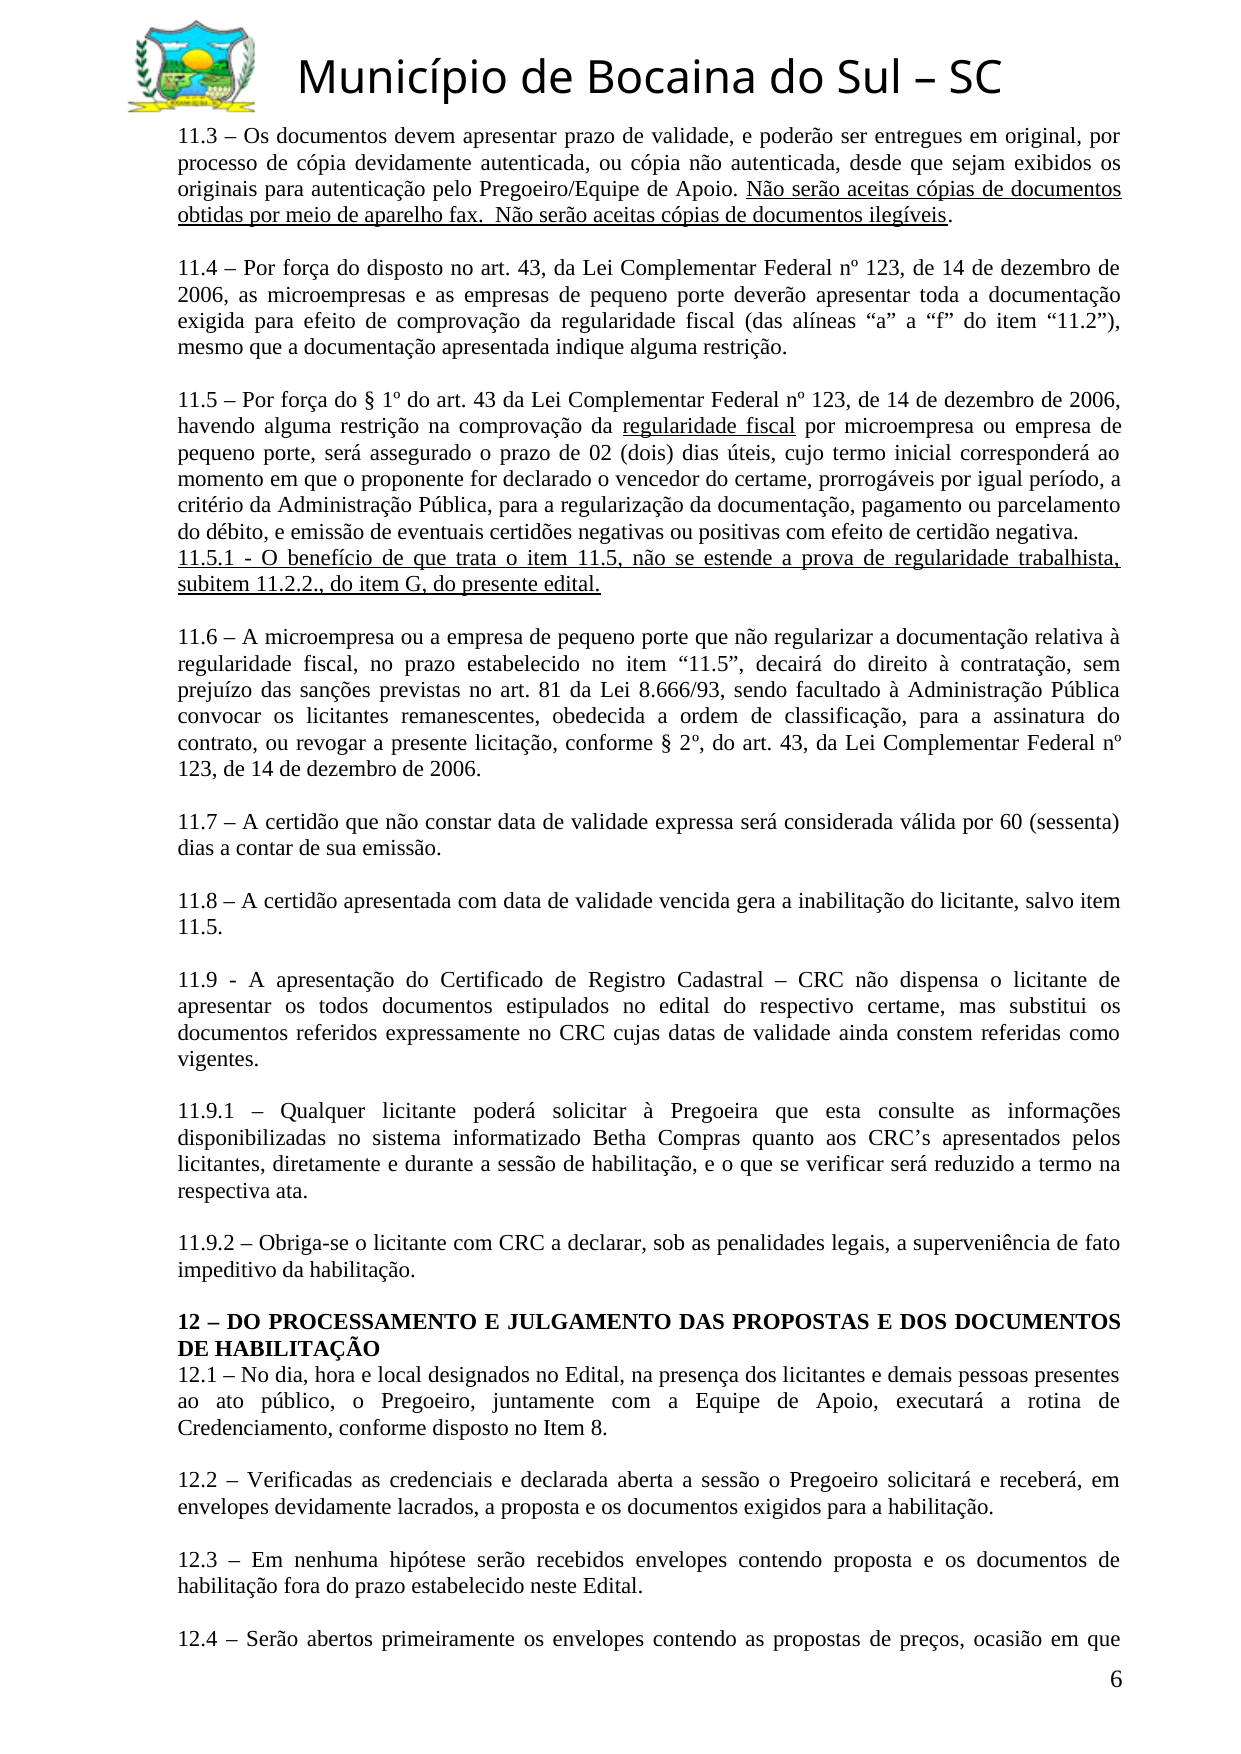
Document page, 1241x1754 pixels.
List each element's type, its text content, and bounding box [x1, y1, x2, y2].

text 11.8 – A certidão apresentada com data de validade vencida gera a inabilitação do licitante, salvo item 11.5. [177, 887, 1122, 939]
text 11.7 – A certidão que não constar data de validade expressa será considerada válida por 60 (sessenta) dias a contar de sua emissão. [177, 808, 1122, 860]
picture [127, 12, 255, 119]
text 11.5 – Por força do § 1º do art. 43 da Lei Complementar Federal nº 123, de 14 de dezembro de 2006, havendo alguma restrição na comprovação da regularidade fiscal por microempresa ou empresa de pequeno porte, será assegurado o prazo de 02 (dois) dias úteis, cujo termo inicial corresponderá ao momento em que o proponente for declarado o vencedor do certame, prorrogáveis por igual período, a critério da Administração Pública, para a regularização da documentação, pagamento ou parcelamento do débito, e emissão de eventuais certidões negativas ou positivas com efeito de certidão negativa. [177, 386, 1122, 544]
text 11.6 – A microempresa ou a empresa de pequeno porte que não regularizar a documentação relativa à regularidade fiscal, no prazo estabelecido no item “, decairá do direito à contratação, sem prejuízo das sanções previstas no art. 81 da Lei 8.666/93, sendo facultado à Administração Pública convocar os licitantes remanescentes, obedecida a ordem de classificação, para a assinatura do contrato, ou revogar a presente licitação, conforme § 2º, do art. 43, da Lei Complementar Federal nº 123, de 14 de dezembro de 2006. [177, 623, 1122, 781]
text 11.9 - A apresentação do Certificado de Registro Cadastral – CRC não dispensa o licitante de apresentar os todos documentos estipulados no edital do respectivo certame, mas substitui os documentos referidos expressamente no CRC cujas datas de validade ainda constem referidas como vigentes. [177, 966, 1122, 1071]
text 12.2 – Verificadas as credenciais e declarada aberta a sessão o Pregoeiro solicitará e receberá, em envelopes devidamente lacrados, a proposta e os documentos exigidos para a habilitação. [177, 1467, 1122, 1519]
text 12.1 – No dia, hora e local designados no Edital, na presença dos licitantes e demais pessoas presentes ao ato público, o Pregoeiro, juntamente com a Equipe de Apoio, executará a rotina de Credenciamento, conforme disposto no Item 8. [177, 1361, 1122, 1440]
text 11.3 – Os documentos devem apresentar prazo de validade, e poderão ser entregues em original, por processo de cópia devidamente autenticada, ou cópia não autenticada, desde que sejam exibidos os originais para autenticação pelo Pregoeiro/Equipe de Apoio. Não serão aceitas cópias de documentos obtidas por meio de aparelho fax. Não serão aceitas cópias de documentos ilegíveis. [177, 122, 1122, 228]
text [177, 1625, 1122, 1651]
text 11.4 – Por força do disposto no art. 43, da Lei Complementar Federal nº 123, de 14 de dezembro de 2006, as microempresas e as empresas de pequeno porte deverão apresentar toda a documentação exigida para efeito de comprovação da regularidade fiscal (das alíneas “a” a “f” do item “), mesmo que a documentação apresentada indique alguma restrição. [177, 254, 1122, 360]
text 11.5.1 - O benefício de que trata o item 11.5, não se estende a prova de regularidade trabalhista, subitem 11.2.2., do item G, do presente edital. [177, 544, 1122, 597]
text 11.9.1 – Qualquer licitante poderá solicitar à Pregoeira que esta consulte as informações disponibilizadas no sistema informatizado Betha Compras quanto aos CRC’s apresentados pelos licitantes, diretamente e durante a sessão de habilitação, e o que se verificar será reduzido a termo na respectiva ata. [177, 1098, 1122, 1203]
text 12 – DO PROCESSAMENTO E JULGAMENTO DAS PROPOSTAS E DOS DOCUMENTOS DE HABILITAÇÃO [177, 1308, 1122, 1361]
text 11.9.2 – Obriga-se o licitante com CRC a declarar, sob as penalidades legais, a superveniência de fato impeditivo da habilitação. [177, 1229, 1122, 1282]
text 12.3 – Em nenhuma hipótese serão recebidos envelopes contendo proposta e os documentos de habilitação fora do prazo estabelecido neste Edital. [177, 1546, 1122, 1598]
